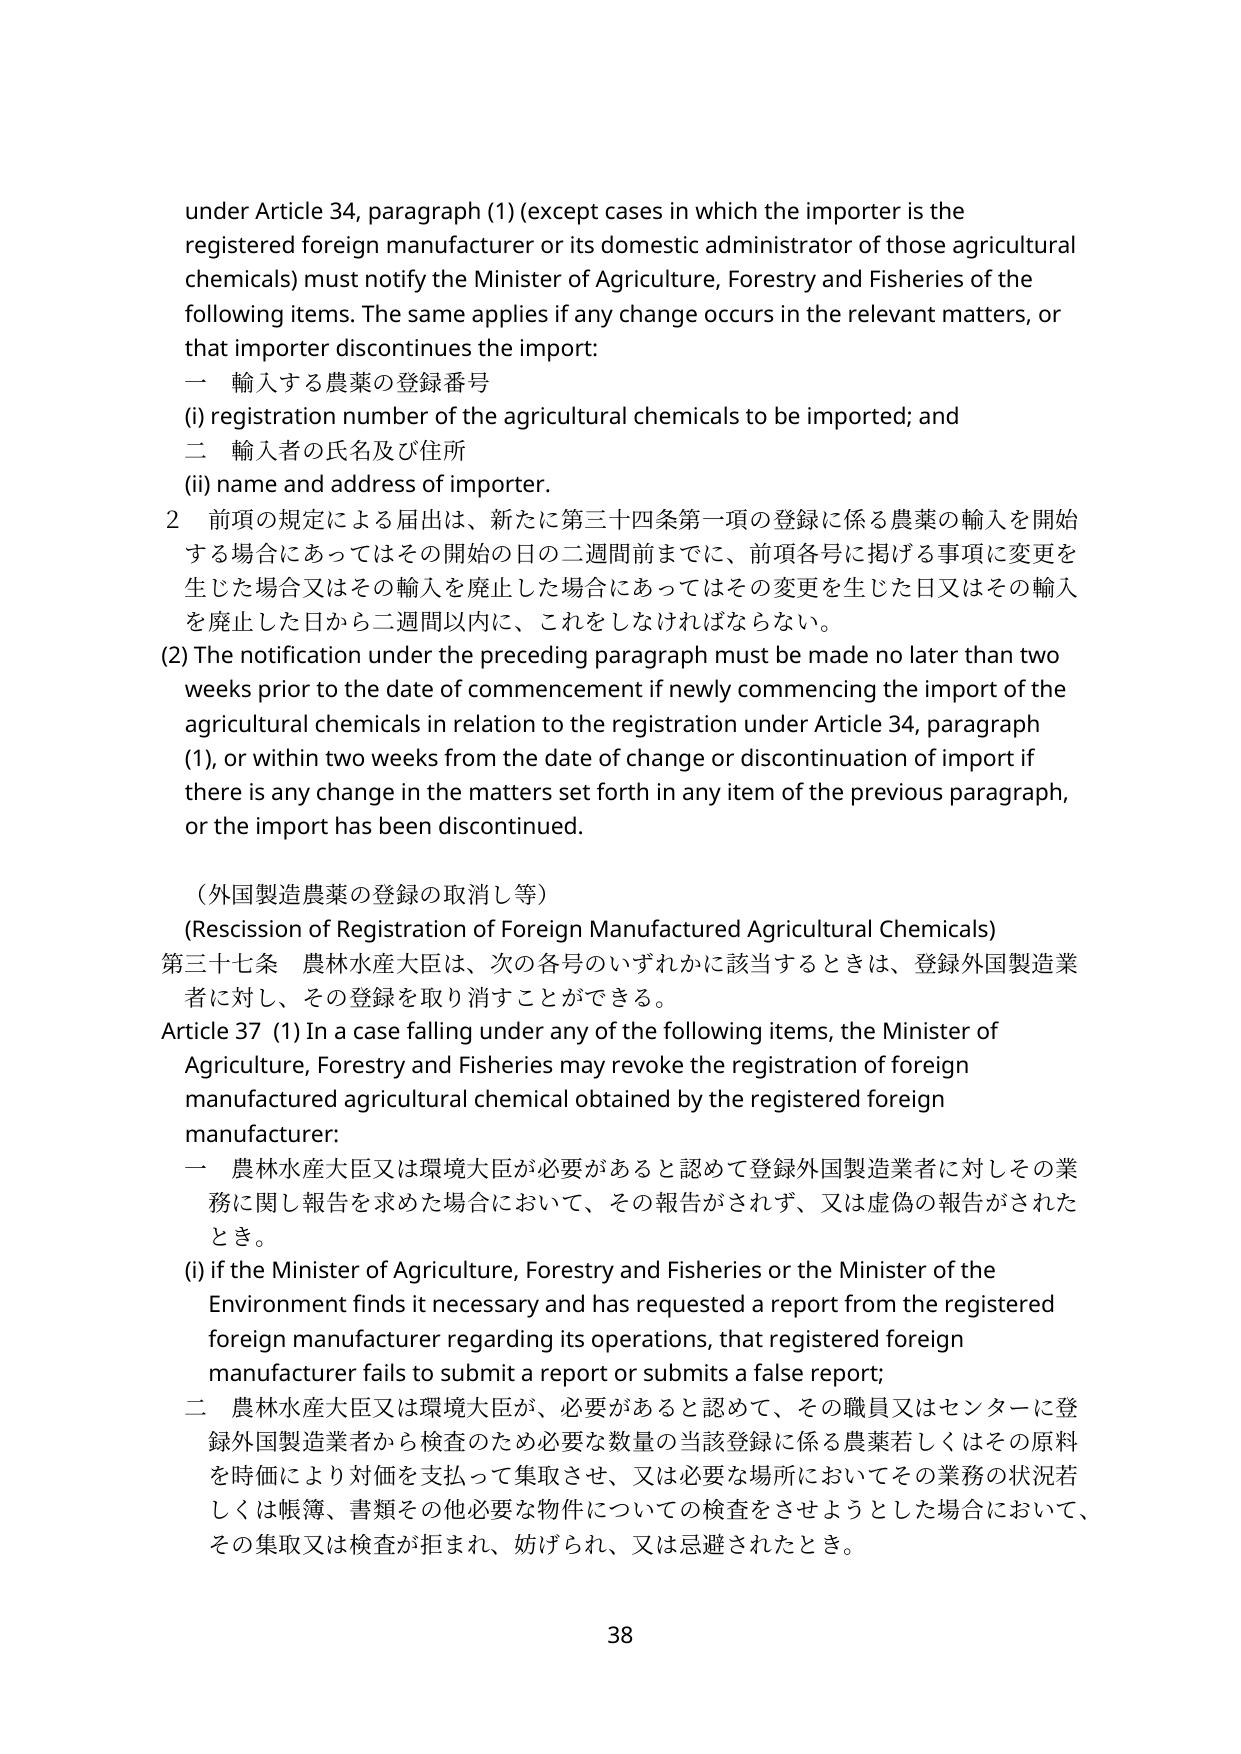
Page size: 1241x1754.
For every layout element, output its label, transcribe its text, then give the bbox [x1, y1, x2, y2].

text Article 37 (1) In a case falling under any of the following items, the Minister of Agriculture, Forestry and Fisheries may revoke the registration of foreign manufactured agricultural chemical obtained by the registered foreign manufacturer: [161, 1014, 1079, 1150]
text (i) registration number of the agricultural chemicals to be imported; and [184, 399, 1079, 433]
text 一 農林水産大臣又は環境大臣が必要があると認めて登録外国製造業者に対しその業務に関し報告を求めた場合において、その報告がされず、又は虚偽の報告がされたとき。 [184, 1150, 1079, 1253]
text 二 輸入者の氏名及び住所 [184, 433, 1079, 467]
text 一 輸入する農薬の登録番号 [184, 364, 1079, 399]
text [161, 194, 1079, 364]
text ２ 前項の規定による届出は、新たに第三十四条第一項の登録に係る農薬の輸入を開始する場合にあってはその開始の日の二週間前までに、前項各号に掲げる事項に変更を生じた場合又はその輸入を廃止した場合にあってはその変更を生じた日又はその輸入を廃止した日から二週間以内に、これをしなければならない。 [161, 501, 1079, 638]
text 二 農林水産大臣又は環境大臣が、必要があると認めて、その職員又はセンターに登録外国製造業者から検査のため必要な数量の当該登録に係る農薬若しくはその原料を時価により対価を支払って集取させ、又は必要な場所においてその業務の状況若しくは帳簿、書類その他必要な物件についての検査をさせようとした場合において、その集取又は検査が拒まれ、妨げられ、又は忌避されたとき。 [184, 1389, 1079, 1560]
text （外国製造農薬の登録の取消し等） [184, 877, 1079, 911]
text 第三十七条 農林水産大臣は、次の各号のいずれかに該当するときは、登録外国製造業者に対し、その登録を取り消すことができる。 [161, 945, 1079, 1014]
text (i) if the Minister of Agriculture, Forestry and Fisheries or the Minister of the Environment finds it necessary and has requested a report from the registered foreign manufacturer regarding its operations, that registered foreign manufacturer fails to submit a report or submits a false report; [184, 1253, 1079, 1389]
text (Rescission of Registration of Foreign Manufactured Agricultural Chemicals) [184, 911, 1079, 945]
text (ii) name and address of importer. [184, 467, 1079, 501]
text (2) The notification under the preceding paragraph must be made no later than two weeks prior to the date of commencement if newly commencing the import of the agricultural chemicals in relation to the registration under Article 34, paragraph (1), or within two weeks from the date of change or discontinuation of import if there is any change in the matters set forth in any item of the previous paragraph, or the import has been discontinued. [161, 638, 1079, 843]
